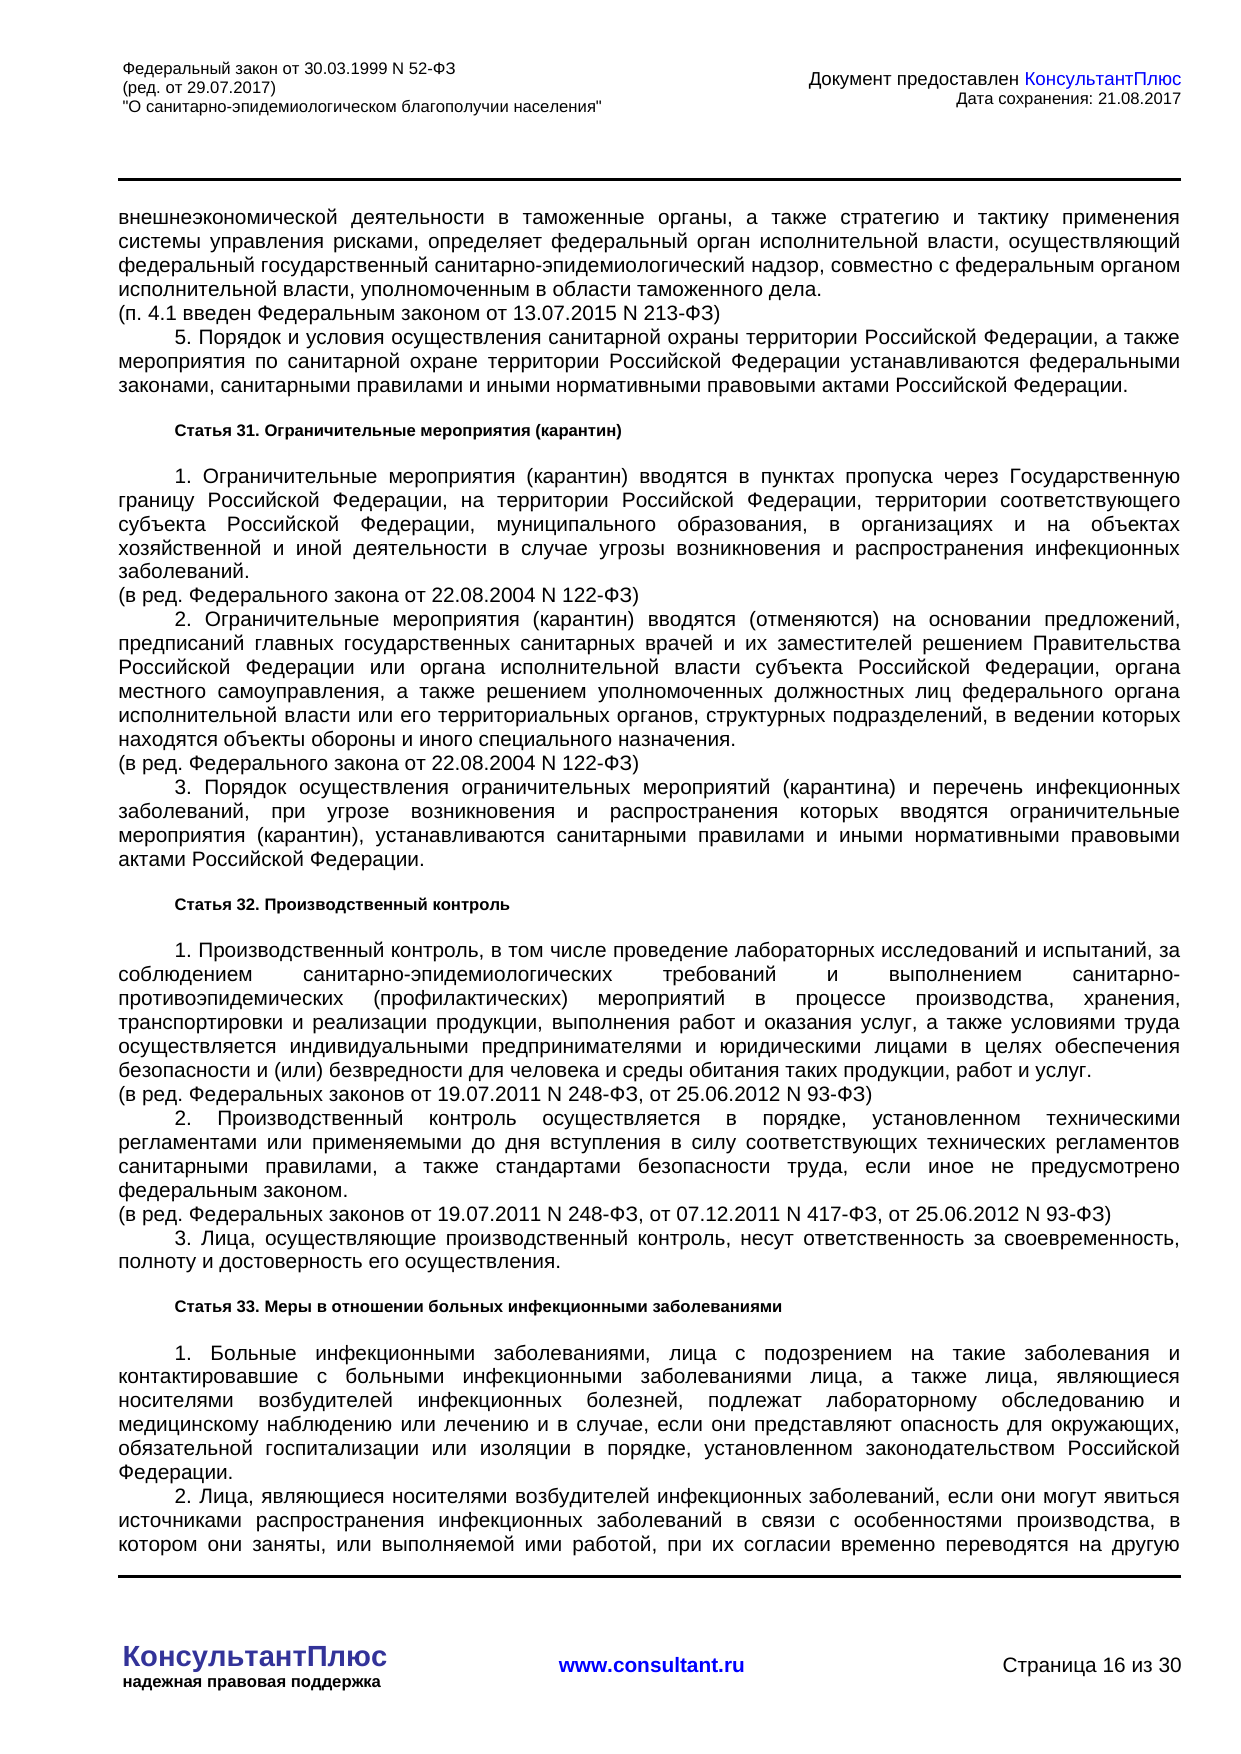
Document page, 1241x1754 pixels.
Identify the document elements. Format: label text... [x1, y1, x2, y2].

text 2. Ограничительные мероприятия (карантин) вводятся (отменяются) на основании предложений, предписаний главных государственных санитарных врачей и их заместителей решением Правительства Российской Федерации или органа исполнительной власти субъекта Российской Федерации, органа местного самоуправления, а также решением уполномоченных должностных лиц федерального органа исполнительной власти или его территориальных органов, структурных подразделений, в ведении которых находятся объекты обороны и иного специального назначения. [118, 607, 1181, 751]
text 1. Производственный контроль, в том числе проведение лабораторных исследований и испытаний, за соблюдением санитарно-эпидемиологических требований и выполнением санитарно-противоэпидемических (профилактических) мероприятий в процессе производства, хранения, транспортировки и реализации продукции, выполнения работ и оказания услуг, а также условиями труда осуществляется индивидуальными предпринимателями и юридическими лицами в целях обеспечения безопасности и (или) безвредности для человека и среды обитания таких продукции, работ и услуг. [118, 938, 1181, 1082]
text (в ред. Федерального закона от 22.08.2004 N 122-ФЗ) [118, 751, 1181, 775]
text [118, 1484, 1181, 1556]
text (в ред. Федеральных законов от 19.07.2011 N 248-ФЗ, от 07.12.2011 N 417-ФЗ, от 25.06.2012 N 93-ФЗ) [118, 1201, 1181, 1225]
text 1. Ограничительные мероприятия (карантин) вводятся в пунктах пропуска через Государственную границу Российской Федерации, на территории Российской Федерации, территории соответствующего субъекта Российской Федерации, муниципального образования, в организациях и на объектах хозяйственной и иной деятельности в случае угрозы возникновения и распространения инфекционных заболеваний. [118, 463, 1181, 583]
text (в ред. Федеральных законов от 19.07.2011 N 248-ФЗ, от 25.06.2012 N 93-ФЗ) [118, 1082, 1181, 1106]
text 2. Производственный контроль осуществляется в порядке, установленном техническими регламентами или применяемыми до дня вступления в силу соответствующих технических регламентов санитарными правилами, а также стандартами безопасности труда, если иное не предусмотрено федеральным законом. [118, 1106, 1181, 1201]
text 3. Лица, осуществляющие производственный контроль, несут ответственность за своевременность, полноту и достоверность его осуществления. [118, 1225, 1181, 1273]
text (в ред. Федерального закона от 22.08.2004 N 122-ФЗ) [118, 583, 1181, 607]
text 1. Больные инфекционными заболеваниями, лица с подозрением на такие заболевания и контактировавшие с больными инфекционными заболеваниями лица, а также лица, являющиеся носителями возбудителей инфекционных болезней, подлежат лабораторному обследованию и медицинскому наблюдению или лечению и в случае, если они представляют опасность для окружающих, обязательной госпитализации или изоляции в порядке, установленном законодательством Российской Федерации. [118, 1340, 1181, 1484]
text 3. Порядок осуществления ограничительных мероприятий (карантина) и перечень инфекционных заболеваний, при угрозе возникновения и распространения которых вводятся ограничительные мероприятия (карантин), устанавливаются санитарными правилами и иными нормативными правовыми актами Российской Федерации. [118, 775, 1181, 871]
text 5. Порядок и условия осуществления санитарной охраны территории Российской Федерации, а также мероприятия по санитарной охране территории Российской Федерации устанавливаются федеральными законами, санитарными правилами и иными нормативными правовыми актами Российской Федерации. [118, 324, 1181, 396]
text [118, 205, 1181, 301]
title Статья 32. Производственный контроль [118, 895, 1181, 914]
text (п. 4.1 введен Федеральным законом от 13.07.2015 N 213-ФЗ) [118, 301, 1181, 324]
title Статья 31. Ограничительные мероприятия (карантин) [118, 420, 1181, 439]
title Статья 33. Меры в отношении больных инфекционными заболеваниями [118, 1297, 1181, 1316]
